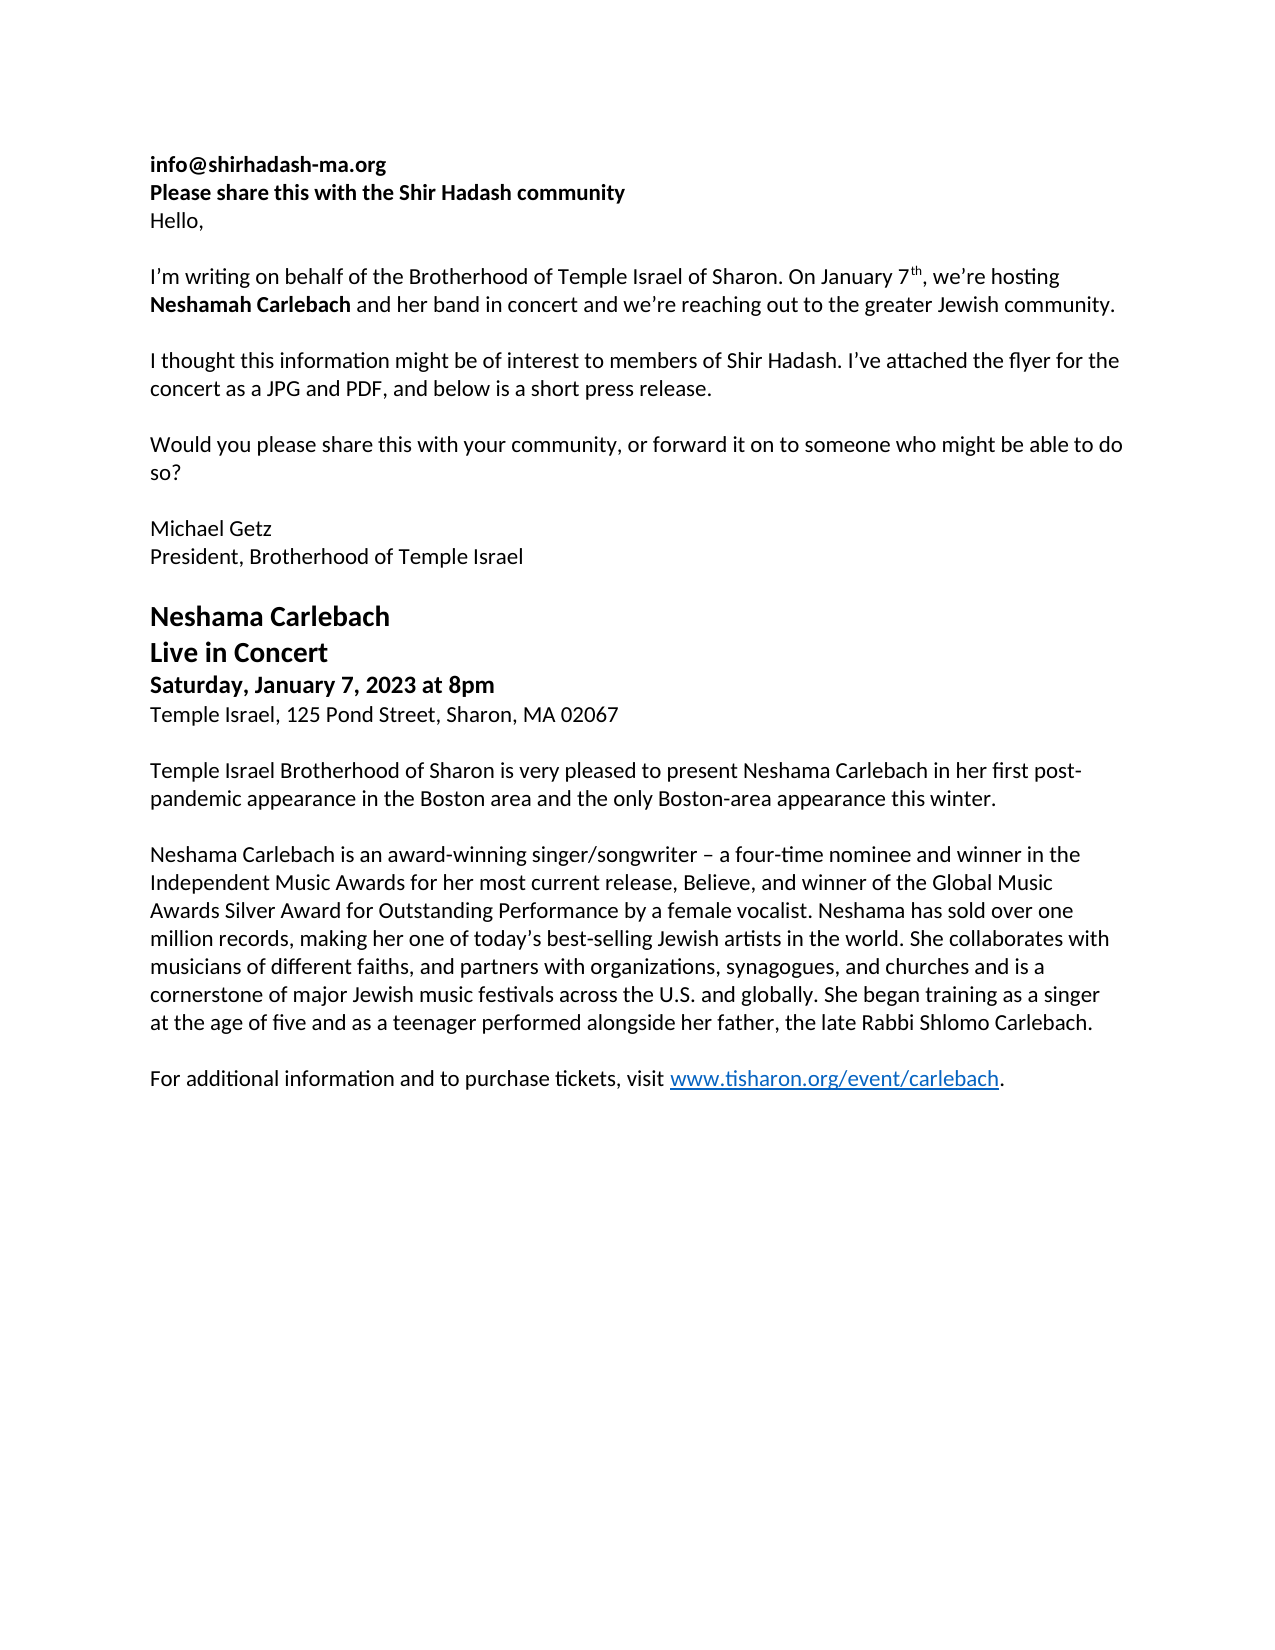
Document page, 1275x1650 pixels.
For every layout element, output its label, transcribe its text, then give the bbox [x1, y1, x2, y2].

text Would you please share this with your community, or forward it on to someone who might be able to do so? [150, 430, 1125, 486]
text info@shirhadash-ma.org [150, 150, 1125, 178]
text Neshama Carlebach [150, 598, 1125, 634]
text Neshama Carlebach is an award-winning singer/songwriter – a four-time nominee and winner in the Independent Music Awards for her most current release, Believe, and winner of the Global Music Awards Silver Award for Outstanding Performance by a female vocalist. Neshama has sold over one million records, making her one of today’s best-selling Jewish artists in the world. She collaborates with musicians of different faiths, and partners with organizations, synagogues, and churches and is a cornerstone of major Jewish music festivals across the U.S. and globally. She began training as a singer at the age of five and as a teenager performed alongside her father, the late Rabbi Shlomo Carlebach. [150, 840, 1125, 1036]
text Temple Israel, 125 Pond Street, Sharon, MA 02067 [150, 700, 1125, 728]
text Saturday, January 7, 2023 at 8pm [150, 669, 1125, 700]
text President, Brotherhood of Temple Israel [150, 542, 1125, 570]
text I thought this information might be of interest to members of Shir Hadash. I’ve attached the flyer for the concert as a JPG and PDF, and below is a short press release. [150, 346, 1125, 402]
text Michael Getz [150, 514, 1125, 542]
text For additional information and to purchase tickets, visit www.tisharon.org/event/carlebach. [150, 1064, 1125, 1092]
text Live in Concert [150, 634, 1125, 669]
text Please share this with the Shir Hadash community [150, 178, 1125, 206]
text Hello, [150, 206, 1125, 234]
text I’m writing on behalf of the Brotherhood of Temple Israel of Sharon. On January 7th, we’re hosting Neshamah Carlebach and her band in concert and we’re reaching out to the greater Jewish community. [150, 262, 1125, 318]
text Temple Israel Brotherhood of Sharon is very pleased to present Neshama Carlebach in her first post-pandemic appearance in the Boston area and the only Boston-area appearance this winter. [150, 756, 1125, 812]
